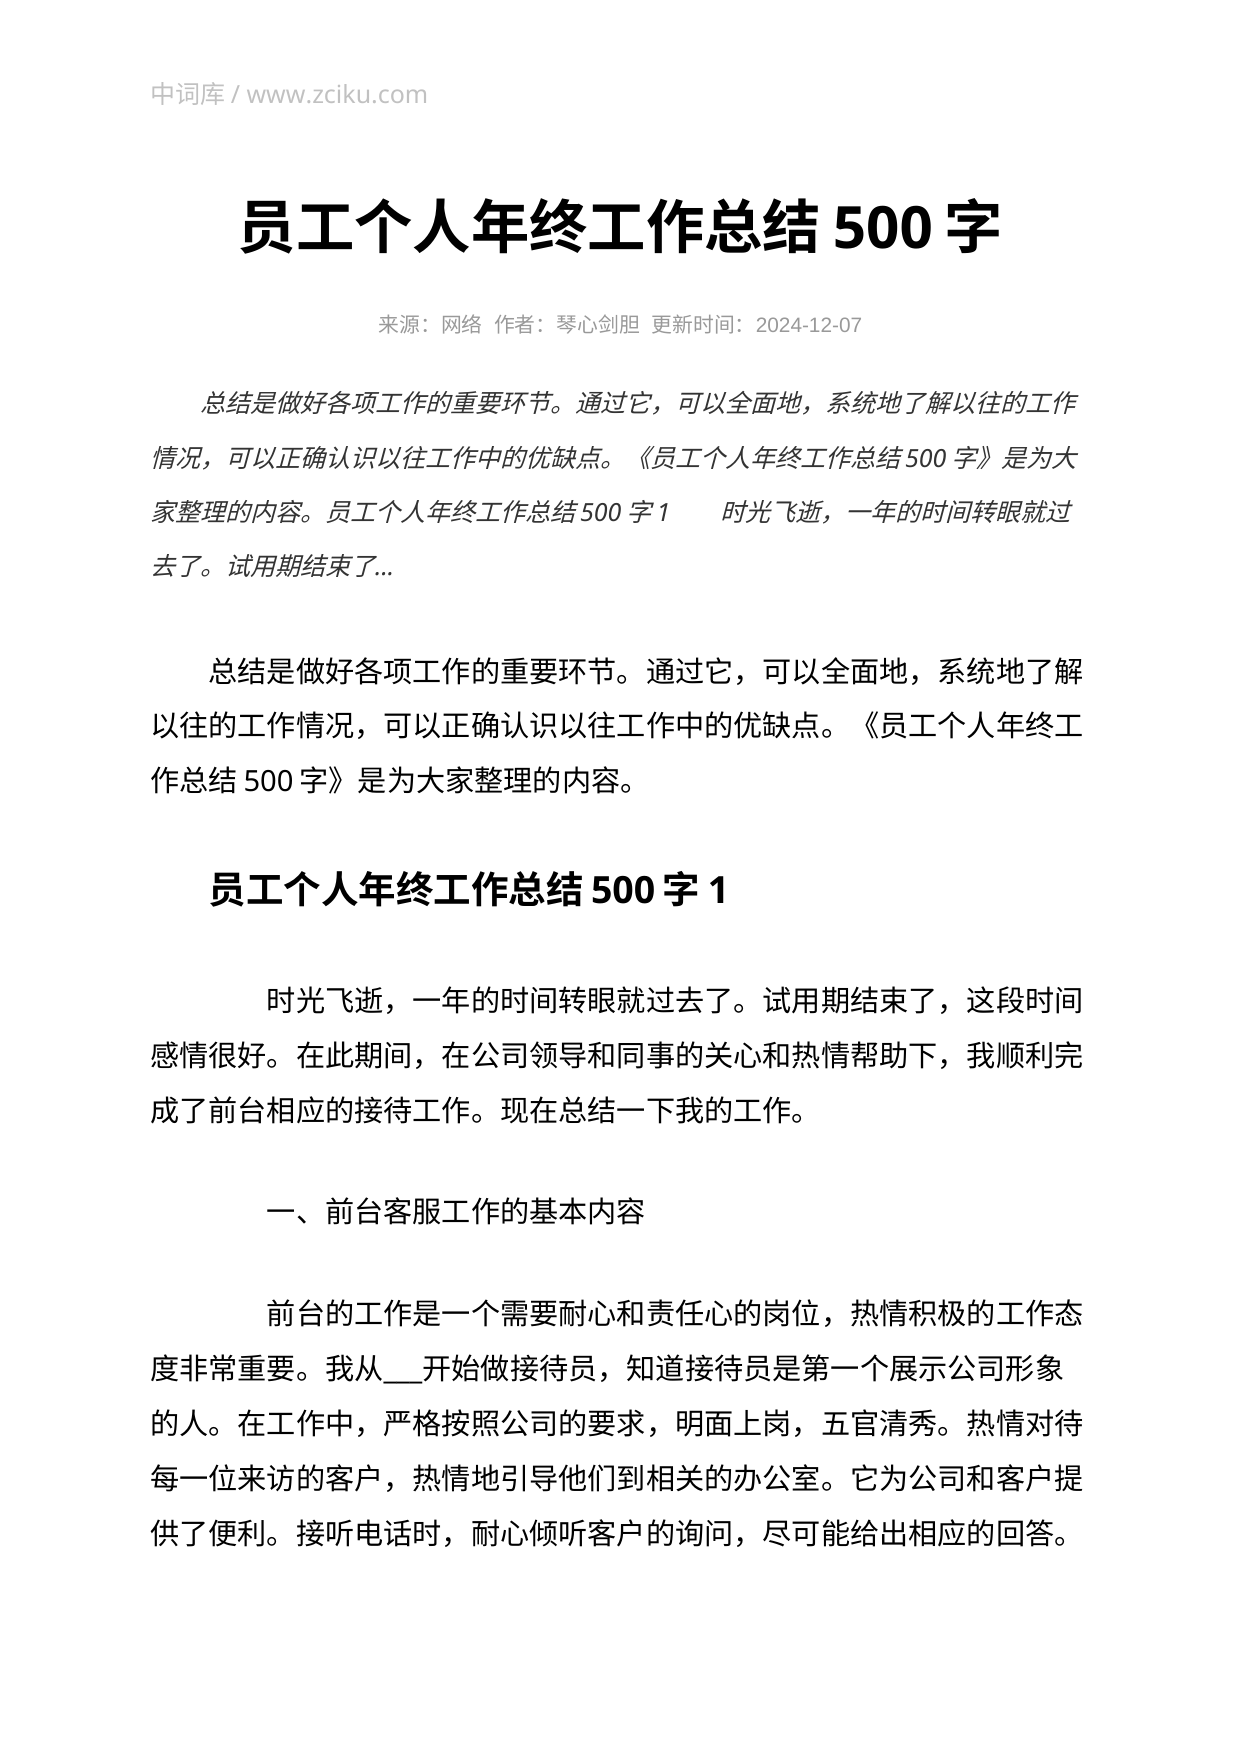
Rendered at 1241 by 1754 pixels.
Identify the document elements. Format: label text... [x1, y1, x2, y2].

text 来源：网络 作者：琴心剑胆 更新时间：2024-12-07 [150, 313, 1090, 337]
text 一、前台客服工作的基本内容 [150, 1189, 1090, 1231]
text 总结是做好各项工作的重要环节。通过它，可以全面地，系统地了解以往的工作情况，可以正确认识以往工作中的优缺点。《员工个人年终工作总结500字》是为大家整理的内容。员工个人年终工作总结500字1 时光飞逝，一年的时间转眼就过去了。试用期结束了... [150, 384, 1090, 583]
text 总结是做好各项工作的重要环节。通过它，可以全面地，系统地了解以往的工作情况，可以正确认识以往工作中的优缺点。《员工个人年终工作总结500字》是为大家整理的内容。 [150, 648, 1090, 800]
subtitle 员工个人年终工作总结500字 [150, 181, 1090, 266]
text 时光飞逝，一年的时间转眼就过去了。试用期结束了，这段时间感情很好。在此期间，在公司领导和同事的关心和热情帮助下，我顺利完成了前台相应的接待工作。现在总结一下我的工作。 [150, 977, 1090, 1129]
text 前台的工作是一个需要耐心和责任心的岗位，热情积极的工作态度非常重要。我从___开始做接待员，知道接待员是第一个展示公司形象的人。在工作中，严格按照公司的要求，明面上岗，五官清秀。热情对待每一位来访的客户，热情地引导他们到相关的办公室。它为公司和客户提供了便利。接听电话时，耐心倾听客户的询问，尽可能给出相应的回答。 [150, 1291, 1090, 1553]
text 员工个人年终工作总结500字1 [150, 860, 1090, 914]
